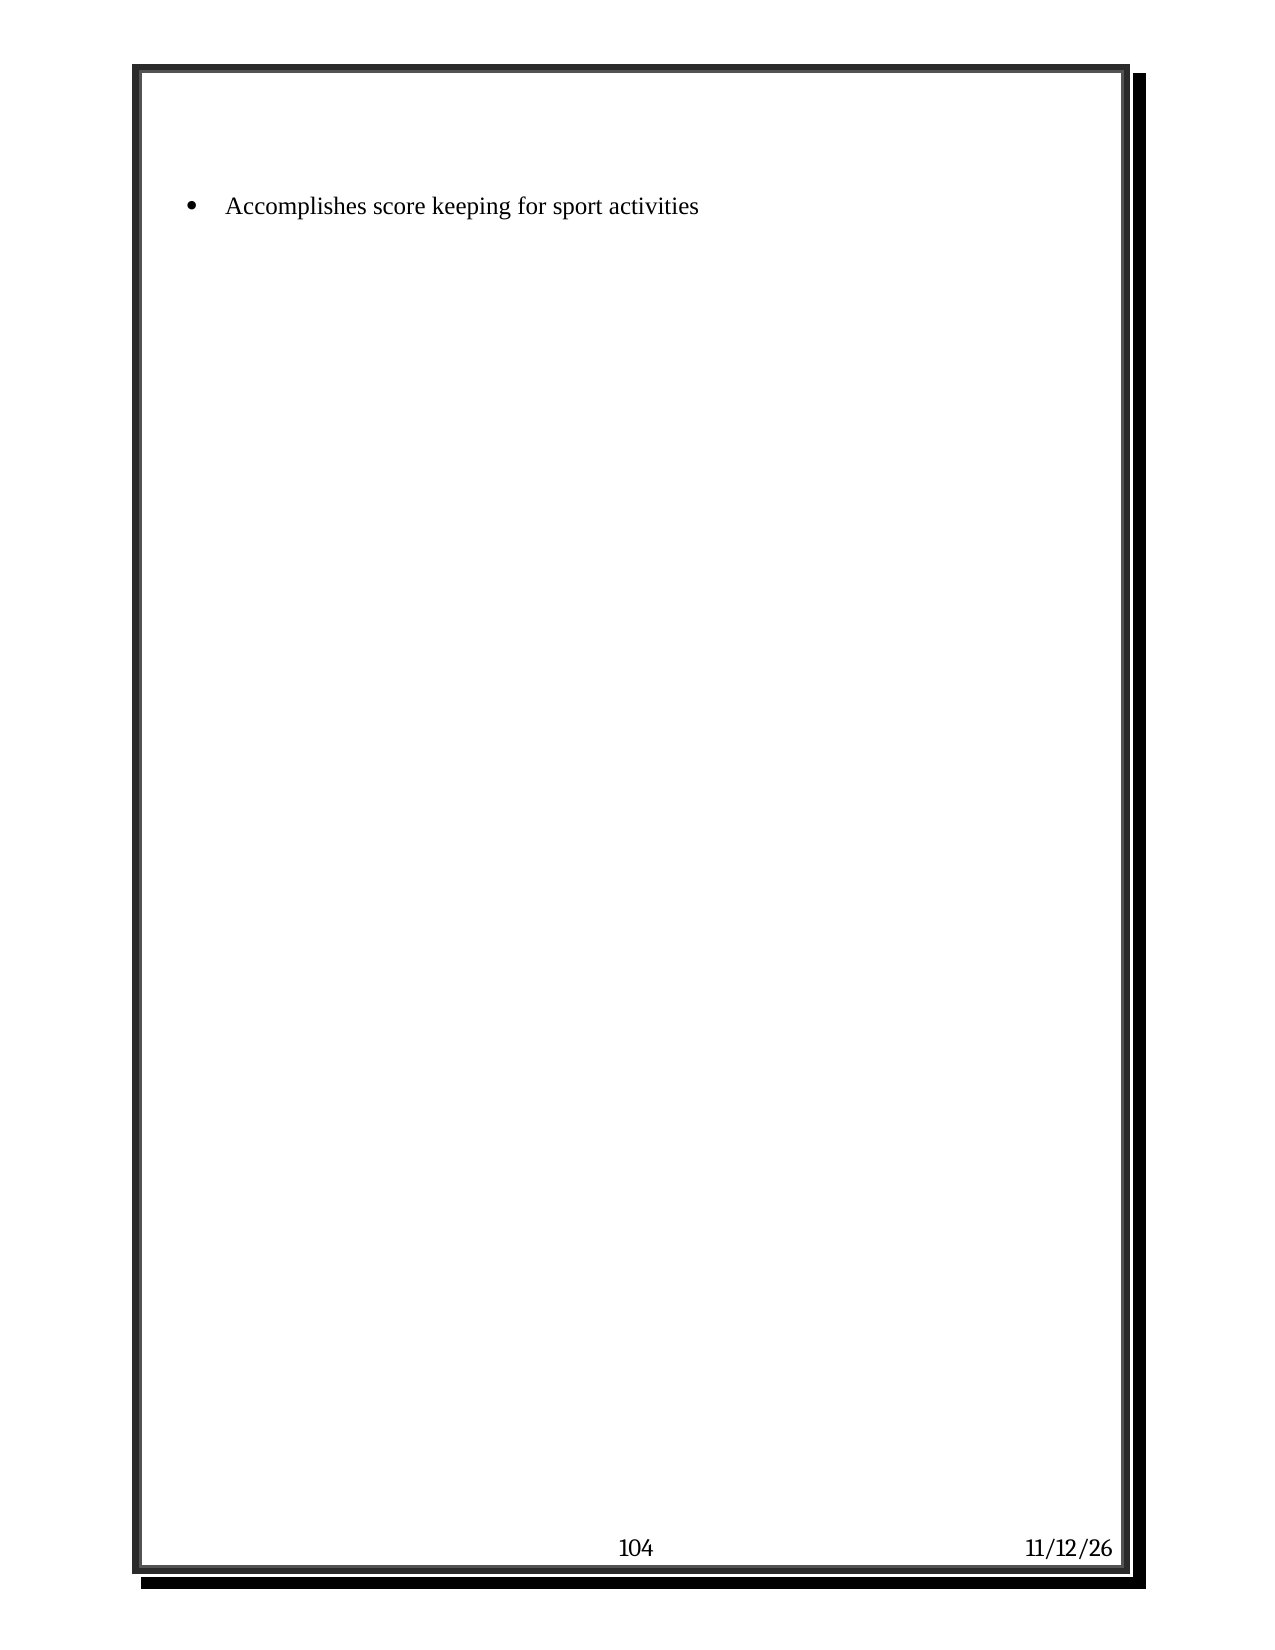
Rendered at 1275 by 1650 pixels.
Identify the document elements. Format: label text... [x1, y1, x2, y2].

list Accomplishes score keeping for sport activities [187, 191, 1112, 219]
